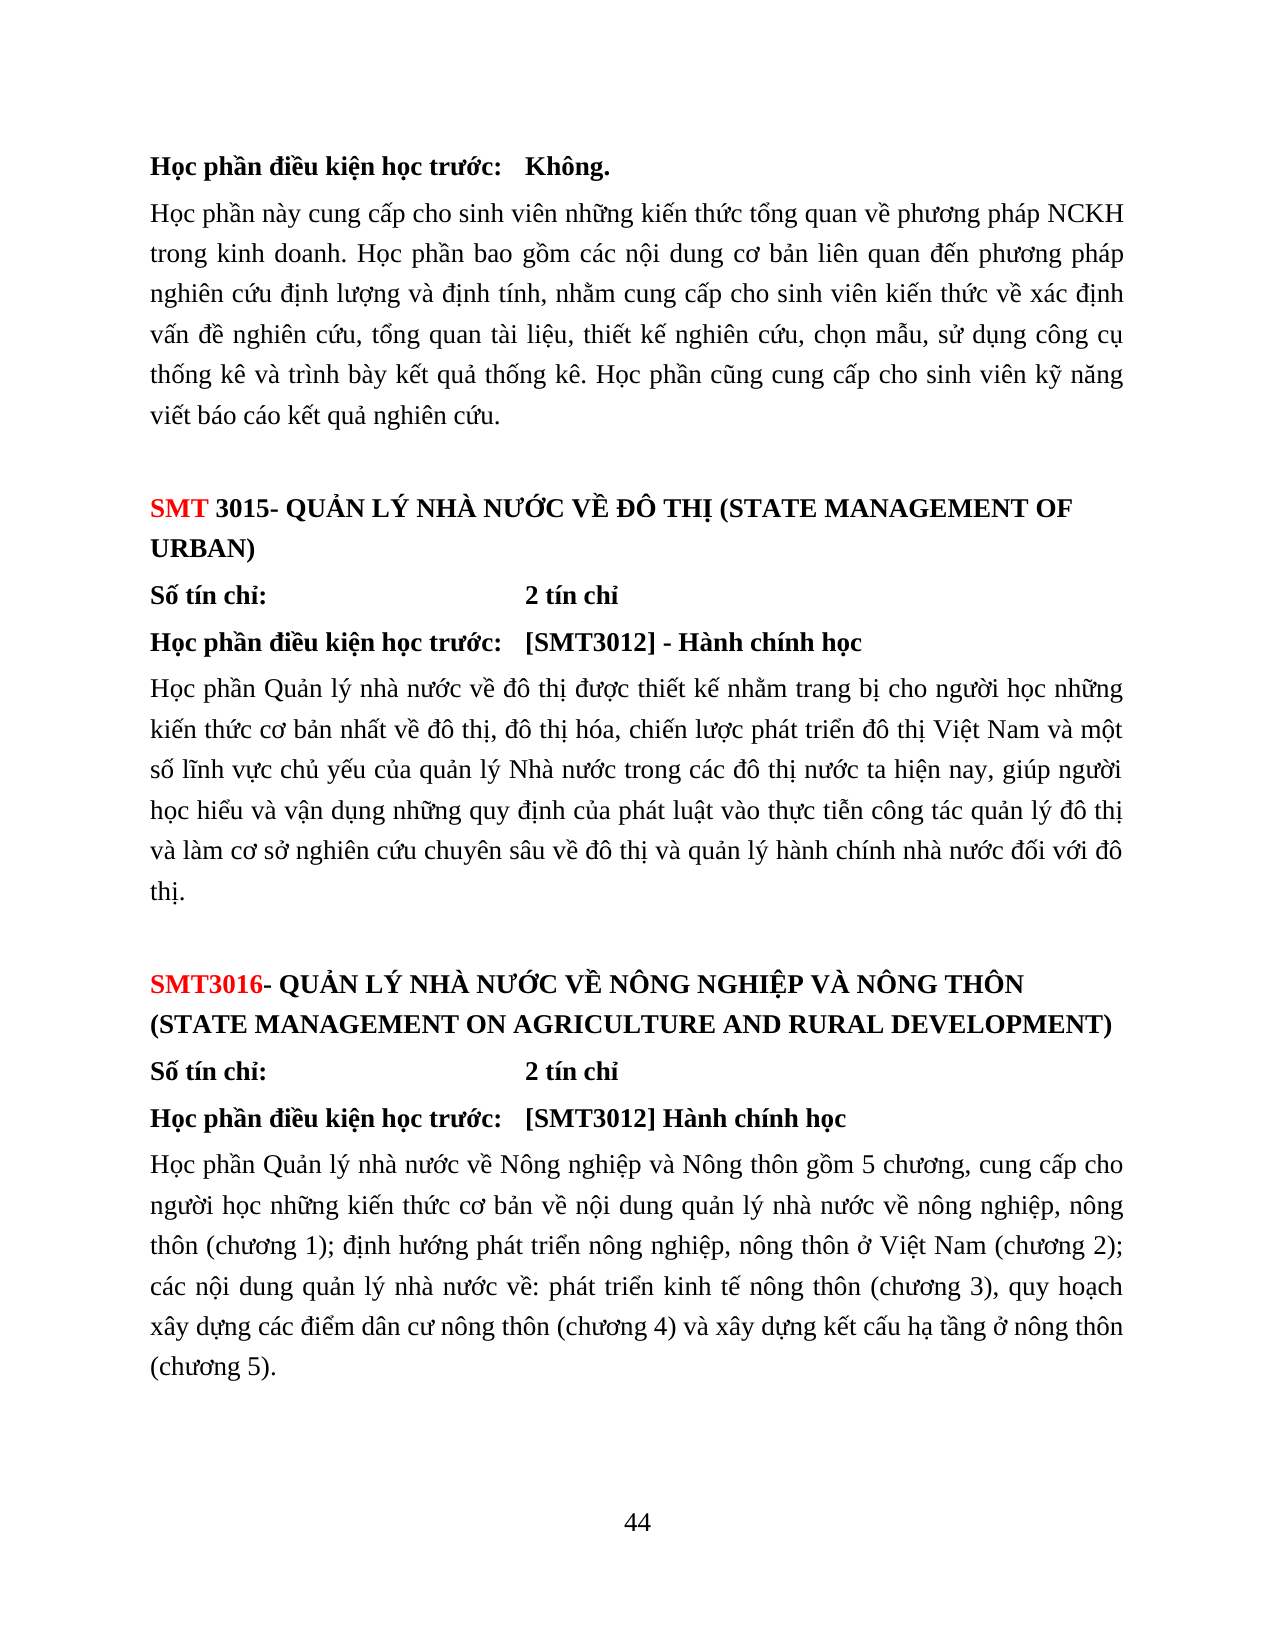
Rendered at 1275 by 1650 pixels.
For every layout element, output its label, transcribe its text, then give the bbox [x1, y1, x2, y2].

text Học phần Quản lý nhà nước về Nông nghiệp và Nông thôn gồm 5 chương, cung cấp cho người học những kiến thức cơ bản về nội dung quản lý nhà nước về nông nghiệp, nông thôn (chương 1); định hướng phát triển nông nghiệp, nông thôn ở Việt Nam (chương 2); các nội dung quản lý nhà nước về: phát triển kinh tế nông thôn (chương 3), quy hoạch xây dựng các điểm dân cư nông thôn (chương 4) và xây dựng kết cấu hạ tầng ở nông thôn (chương 5). [150, 1148, 1125, 1382]
text Học phần Quản lý nhà nước về đô thị được thiết kế nhằm trang bị cho người học những kiến thức cơ bản nhất về đô thị, đô thị hóa, chiến lược phát triển đô thị Việt Nam và một số lĩnh vực chủ yếu của quản lý Nhà nước trong các đô thị nước ta hiện nay, giúp người học hiểu và vận dụng những quy định của phát luật vào thực tiễn công tác quản lý đô thị và làm cơ sở nghiên cứu chuyên sâu về đô thị và quản lý hành chính nhà nước đối với đô thị. [150, 672, 1125, 906]
text SMT 3015- QUẢN LÝ NHÀ NƯỚC VỀ ĐÔ THỊ (STATE MANAGEMENT OF URBAN) [150, 492, 1125, 564]
text Học phần này cung cấp cho sinh viên những kiến thức tổng quan về phương pháp NCKH trong kinh doanh. Học phần bao gồm các nội dung cơ bản liên quan đến phương pháp nghiên cứu định lượng và định tính, nhằm cung cấp cho sinh viên kiến thức về xác định vấn đề nghiên cứu, tổng quan tài liệu, thiết kế nghiên cứu, chọn mẫu, sử dụng công cụ thống kê và trình bày kết quả thống kê. Học phần cũng cung cấp cho sinh viên kỹ năng viết báo cáo kết quả nghiên cứu. [150, 197, 1125, 430]
text Học phần điều kiện học trước: Không. [150, 150, 1125, 181]
text Số tín chỉ: 2 tín chỉ [150, 1055, 1125, 1086]
text Học phần điều kiện học trước: [SMT3012] Hành chính học [150, 1102, 1125, 1133]
text Số tín chỉ: 2 tín chỉ [150, 579, 1125, 610]
text SMT3016- QUẢN LÝ NHÀ NƯỚC VỀ NÔNG NGHIỆP VÀ NÔNG THÔN (STATE MANAGEMENT ON AGRICULTURE AND RURAL DEVELOPMENT) [150, 968, 1125, 1039]
text Học phần điều kiện học trước: [SMT3012] - Hành chính học [150, 626, 1125, 657]
